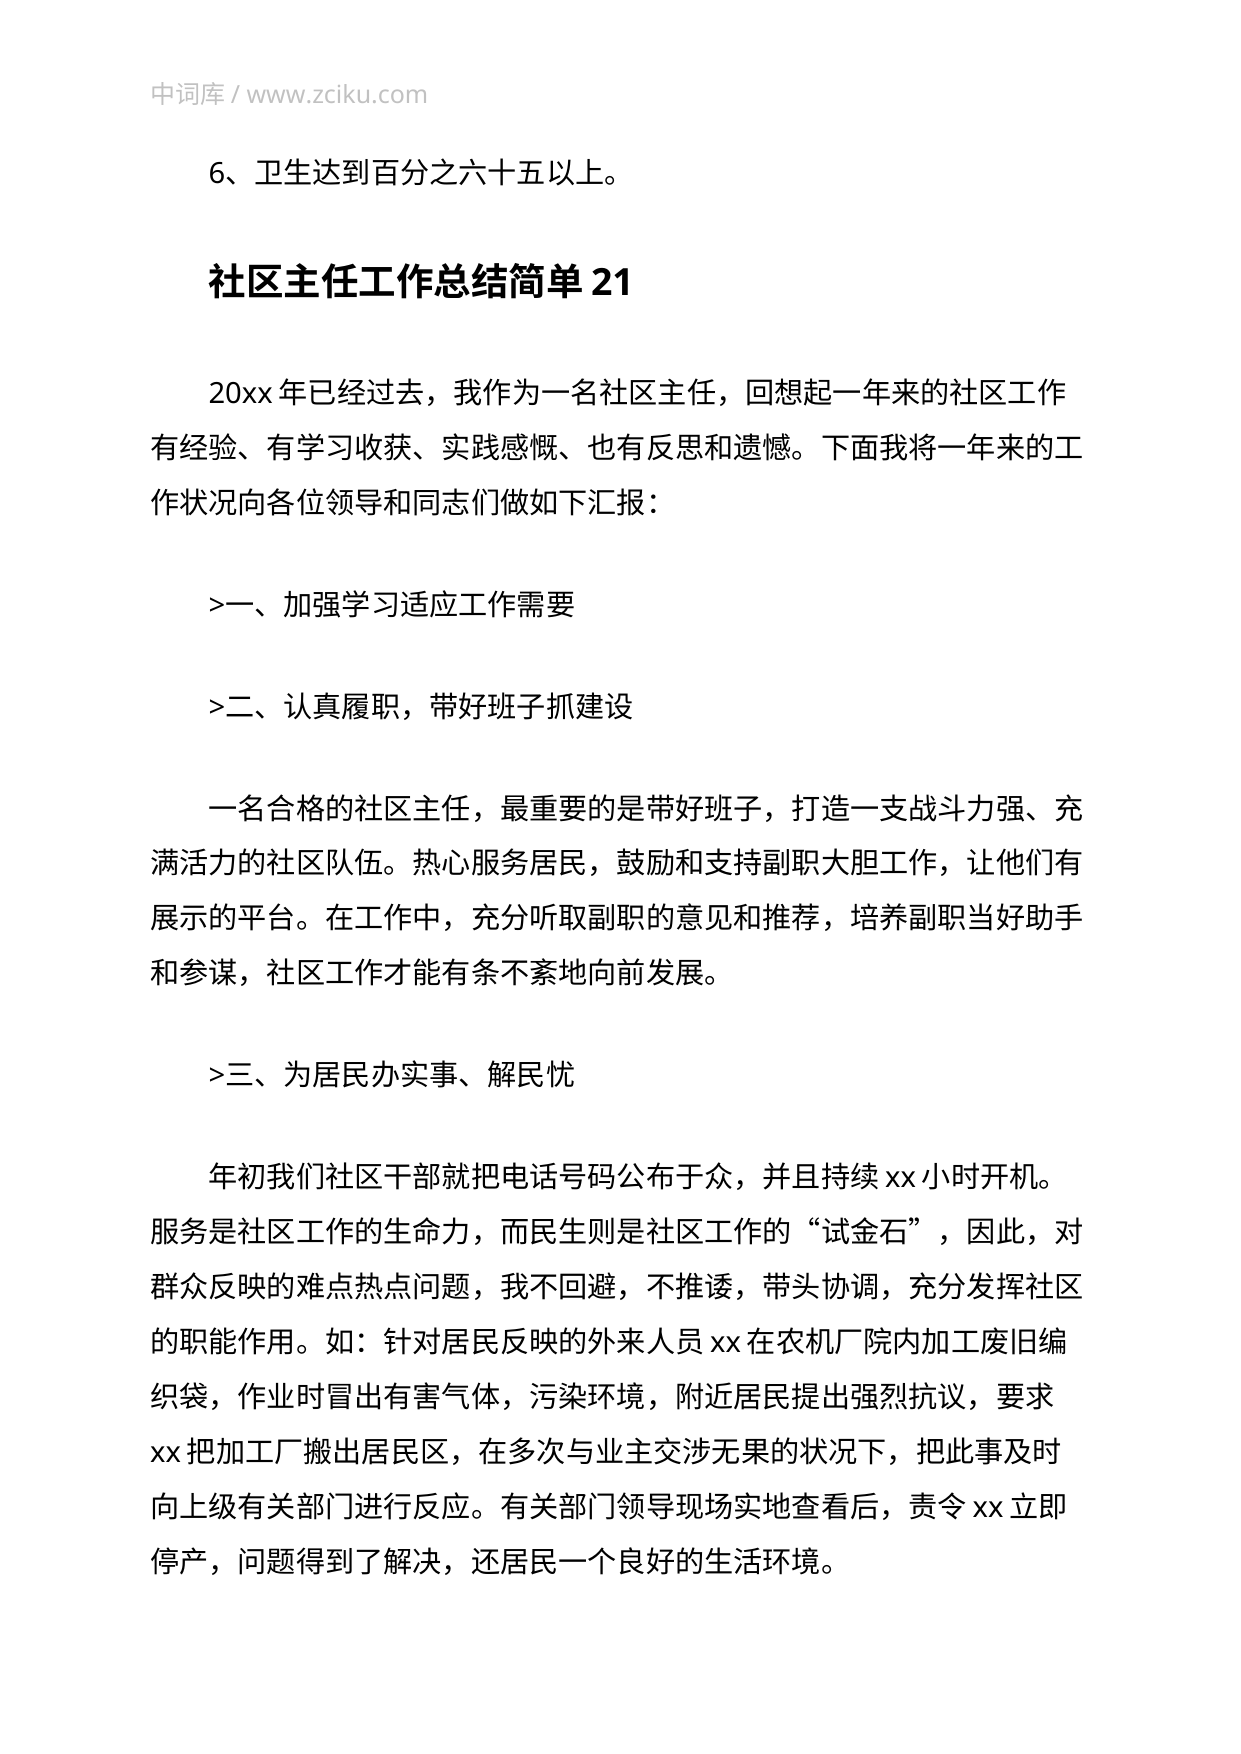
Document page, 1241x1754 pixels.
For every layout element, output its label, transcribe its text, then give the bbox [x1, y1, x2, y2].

text 20xx年已经过去，我作为一名社区主任，回想起一年来的社区工作有经验、有学习收获、实践感慨、也有反思和遗憾。下面我将一年来的工作状况向各位领导和同志们做如下汇报： [150, 369, 1090, 522]
text 社区主任工作总结简单21 [150, 252, 1090, 306]
text >二、认真履职，带好班子抓建设 [150, 683, 1090, 726]
text 一名合格的社区主任，最重要的是带好班子，打造一支战斗力强、充满活力的社区队伍。热心服务居民，鼓励和支持副职大胆工作，让他们有展示的平台。在工作中，充分听取副职的意见和推荐，培养副职当好助手和参谋，社区工作才能有条不紊地向前发展。 [150, 785, 1090, 992]
text >三、为居民办实事、解民忧 [150, 1052, 1090, 1094]
text >一、加强学习适应工作需要 [150, 581, 1090, 624]
text 年初我们社区干部就把电话号码公布于众，并且持续xx小时开机。服务是社区工作的生命力，而民生则是社区工作的“试金石”，因此，对群众反映的难点热点问题，我不回避，不推诿，带头协调，充分发挥社区的职能作用。如：针对居民反映的外来人员xx在农机厂院内加工废旧编织袋，作业时冒出有害气体，污染环境，附近居民提出强烈抗议，要求xx把加工厂搬出居民区，在多次与业主交涉无果的状况下，把此事及时向上级有关部门进行反应。有关部门领导现场实地查看后，责令xx立即停产，问题得到了解决，还居民一个良好的生活环境。 [150, 1154, 1090, 1581]
text 6、卫生达到百分之六十五以上。 [150, 150, 1090, 192]
